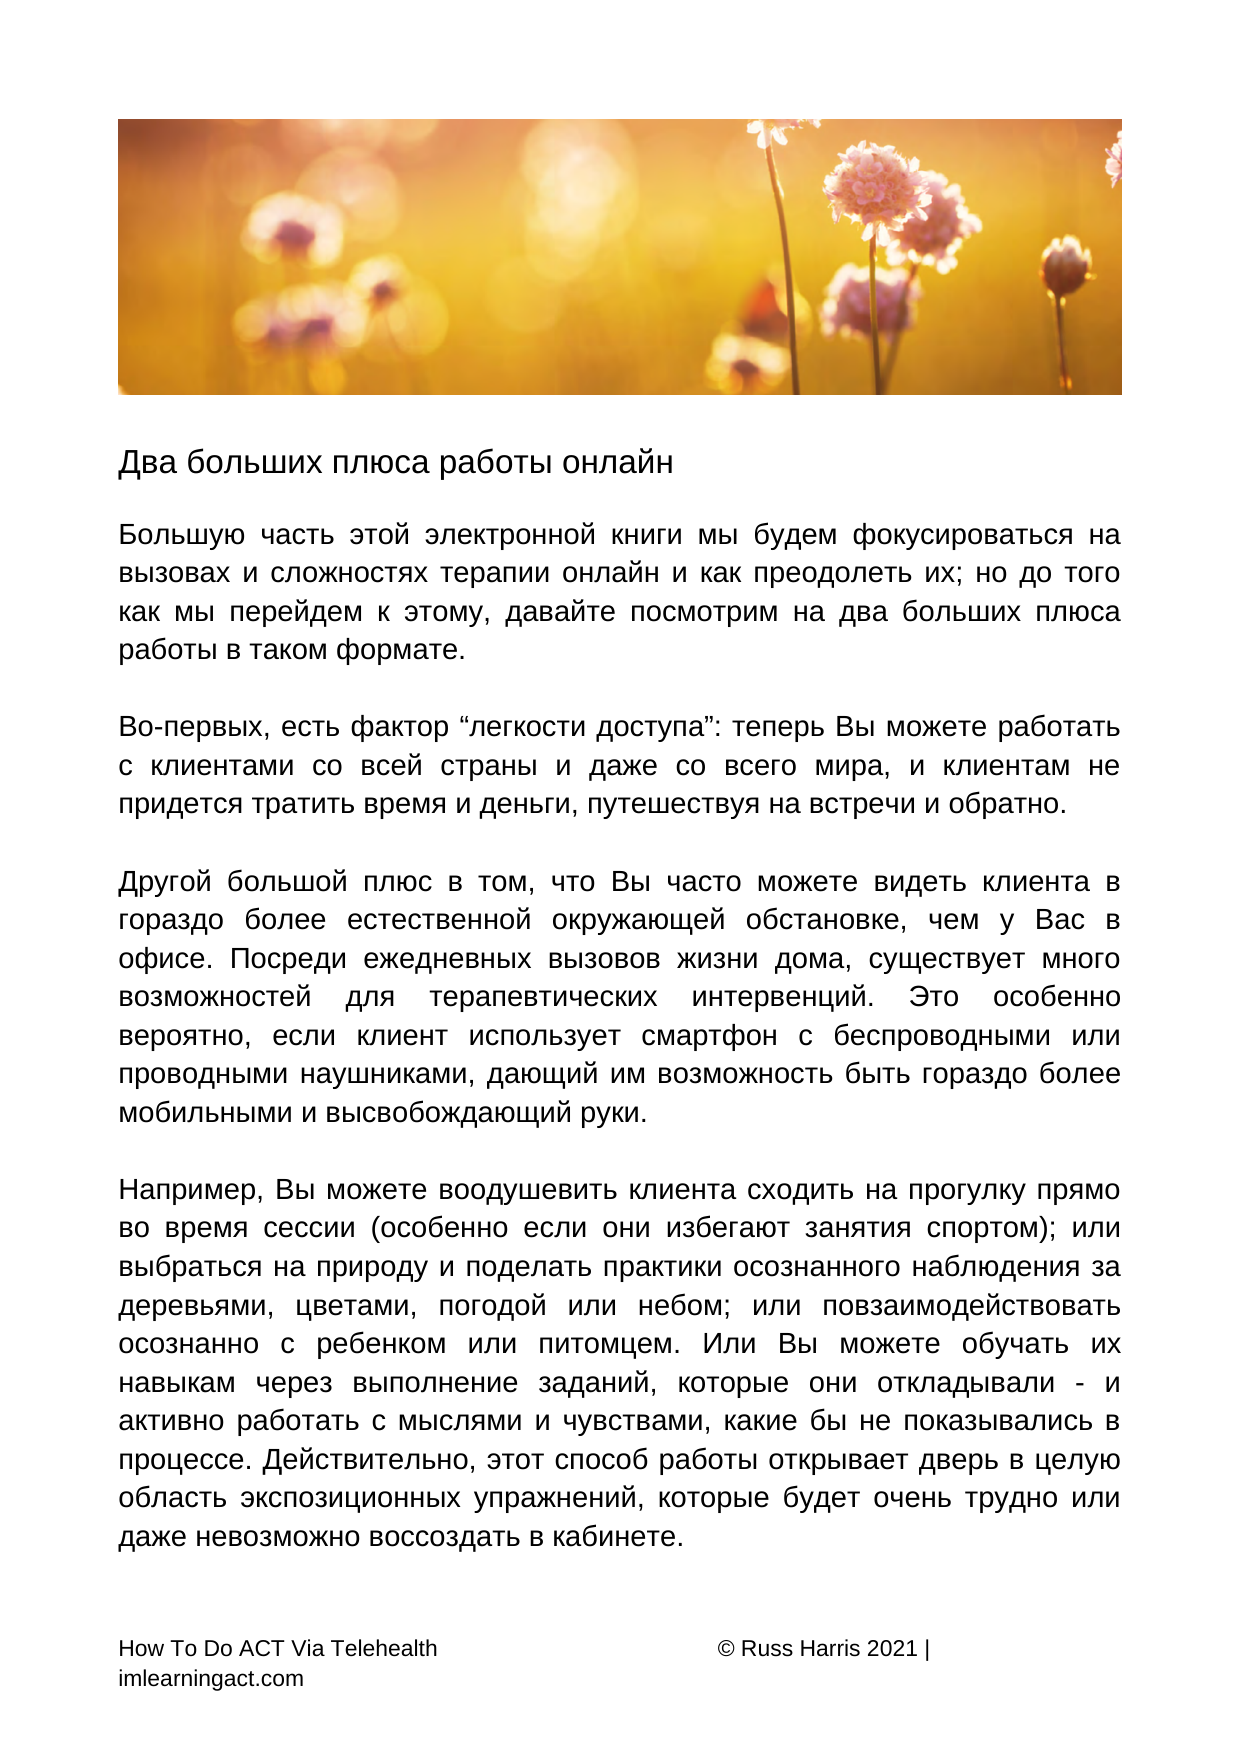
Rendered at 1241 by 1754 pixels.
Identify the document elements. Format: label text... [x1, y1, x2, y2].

text Другой большой плюс в том, что Вы часто можете видеть клиента в гораздо более естественной окружающей обстановке, чем у Вас в офисе. Посреди ежедневных вызовов жизни дома, существует много возможностей для терапевтических интервенций. Это особенно вероятно, если клиент использует смартфон с беспроводными или проводными наушниками, дающий им возможность быть гораздо более мобильными и высвобождающий руки. [118, 864, 1122, 1128]
text Два больших плюса работы онлайн [118, 442, 1122, 481]
text Во-первых, есть фактор “легкости доступа”: теперь Вы можете работать с клиентами со всей страны и даже со всего мира, и клиентам не придется тратить время и деньги, путешествуя на встречи и обратно. [118, 709, 1122, 820]
picture [118, 119, 1122, 395]
text Например, Вы можете воодушевить клиента сходить на прогулку прямо во время сессии (особенно если они избегают занятия спортом); или выбраться на природу и поделать практики осознанного наблюдения за деревьями, цветами, погодой или небом; или повзаимодействовать осознанно с ребенком или питомцем. Или Вы можете обучать их навыкам через выполнение заданий, которые они откладывали - и активно работать с мыслями и чувствами, какие бы не показывались в процессе. Действительно, этот способ работы открывает дверь в целую область экспозиционных упражнений, которые будет очень трудно или даже невозможно воссоздать в кабинете. [118, 1172, 1122, 1552]
text Большую часть этой электронной книги мы будем фокусироваться на вызовах и сложностях терапии онлайн и как преодолеть их; но до того как мы перейдем к этому, давайте посмотрим на два больших плюса работы в таком формате. [118, 517, 1122, 666]
